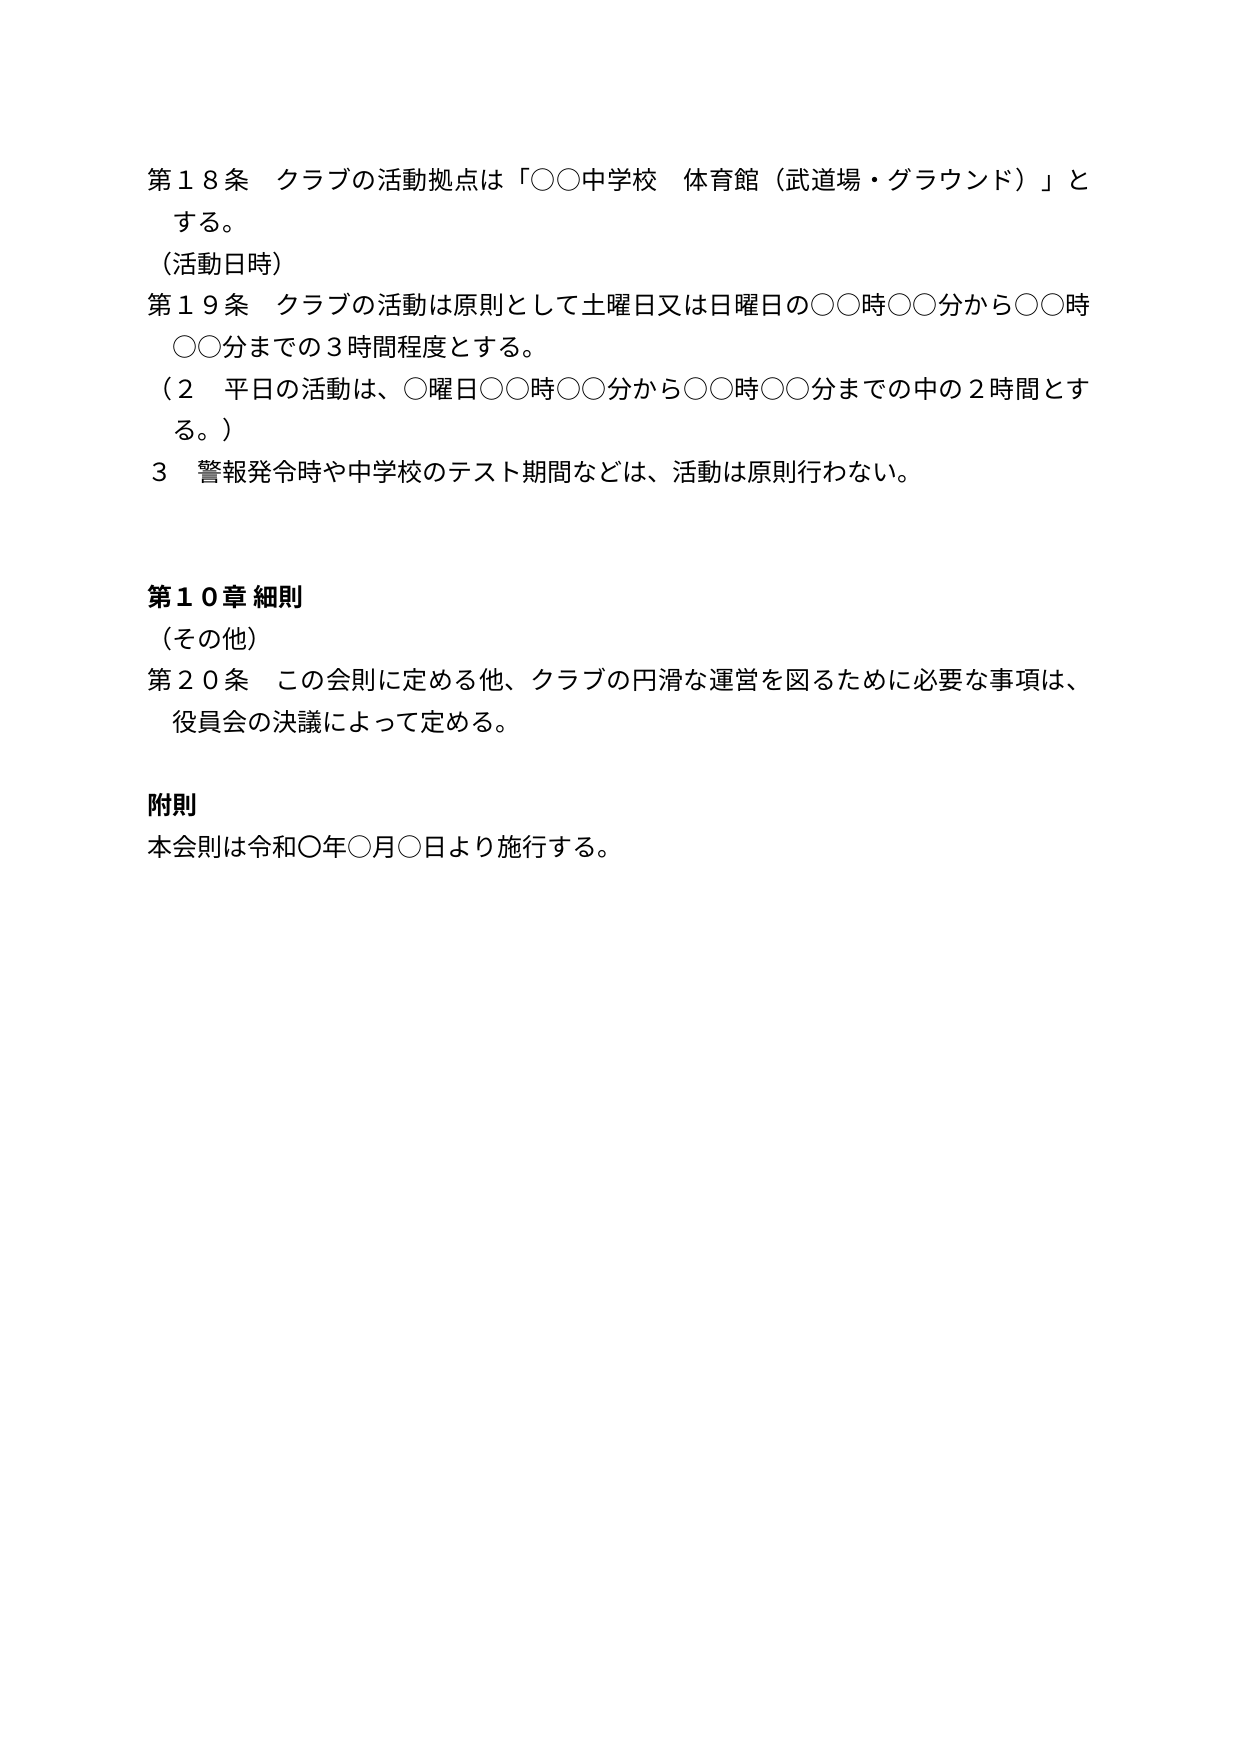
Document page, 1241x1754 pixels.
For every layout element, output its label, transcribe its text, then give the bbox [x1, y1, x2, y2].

text ３ 警報発令時や中学校のテスト期間などは、活動は原則行わない。 [148, 448, 1092, 490]
text 本会則は令和〇年○月○日より施行する。 [148, 823, 1092, 865]
text （２ 平日の活動は、○曜日○○時○○分から○○時○○分までの中の２時間とする。） [148, 365, 1092, 448]
text 第１０章 細則 [148, 573, 1092, 615]
text 第２０条 この会則に定める他、クラブの円滑な運営を図るために必要な事項は、役員会の決議によって定める。 [148, 656, 1092, 781]
text 附則 [148, 781, 1092, 823]
text 第１９条 クラブの活動は原則として土曜日又は日曜日の○○時○○分から○○時○○分までの３時間程度とする。 [148, 281, 1092, 365]
text （活動日時） [148, 240, 1092, 281]
text （その他） [148, 615, 1092, 656]
text 第１８条 クラブの活動拠点は「○○中学校 体育館（武道場・グラウンド）」とする。 [148, 156, 1092, 240]
